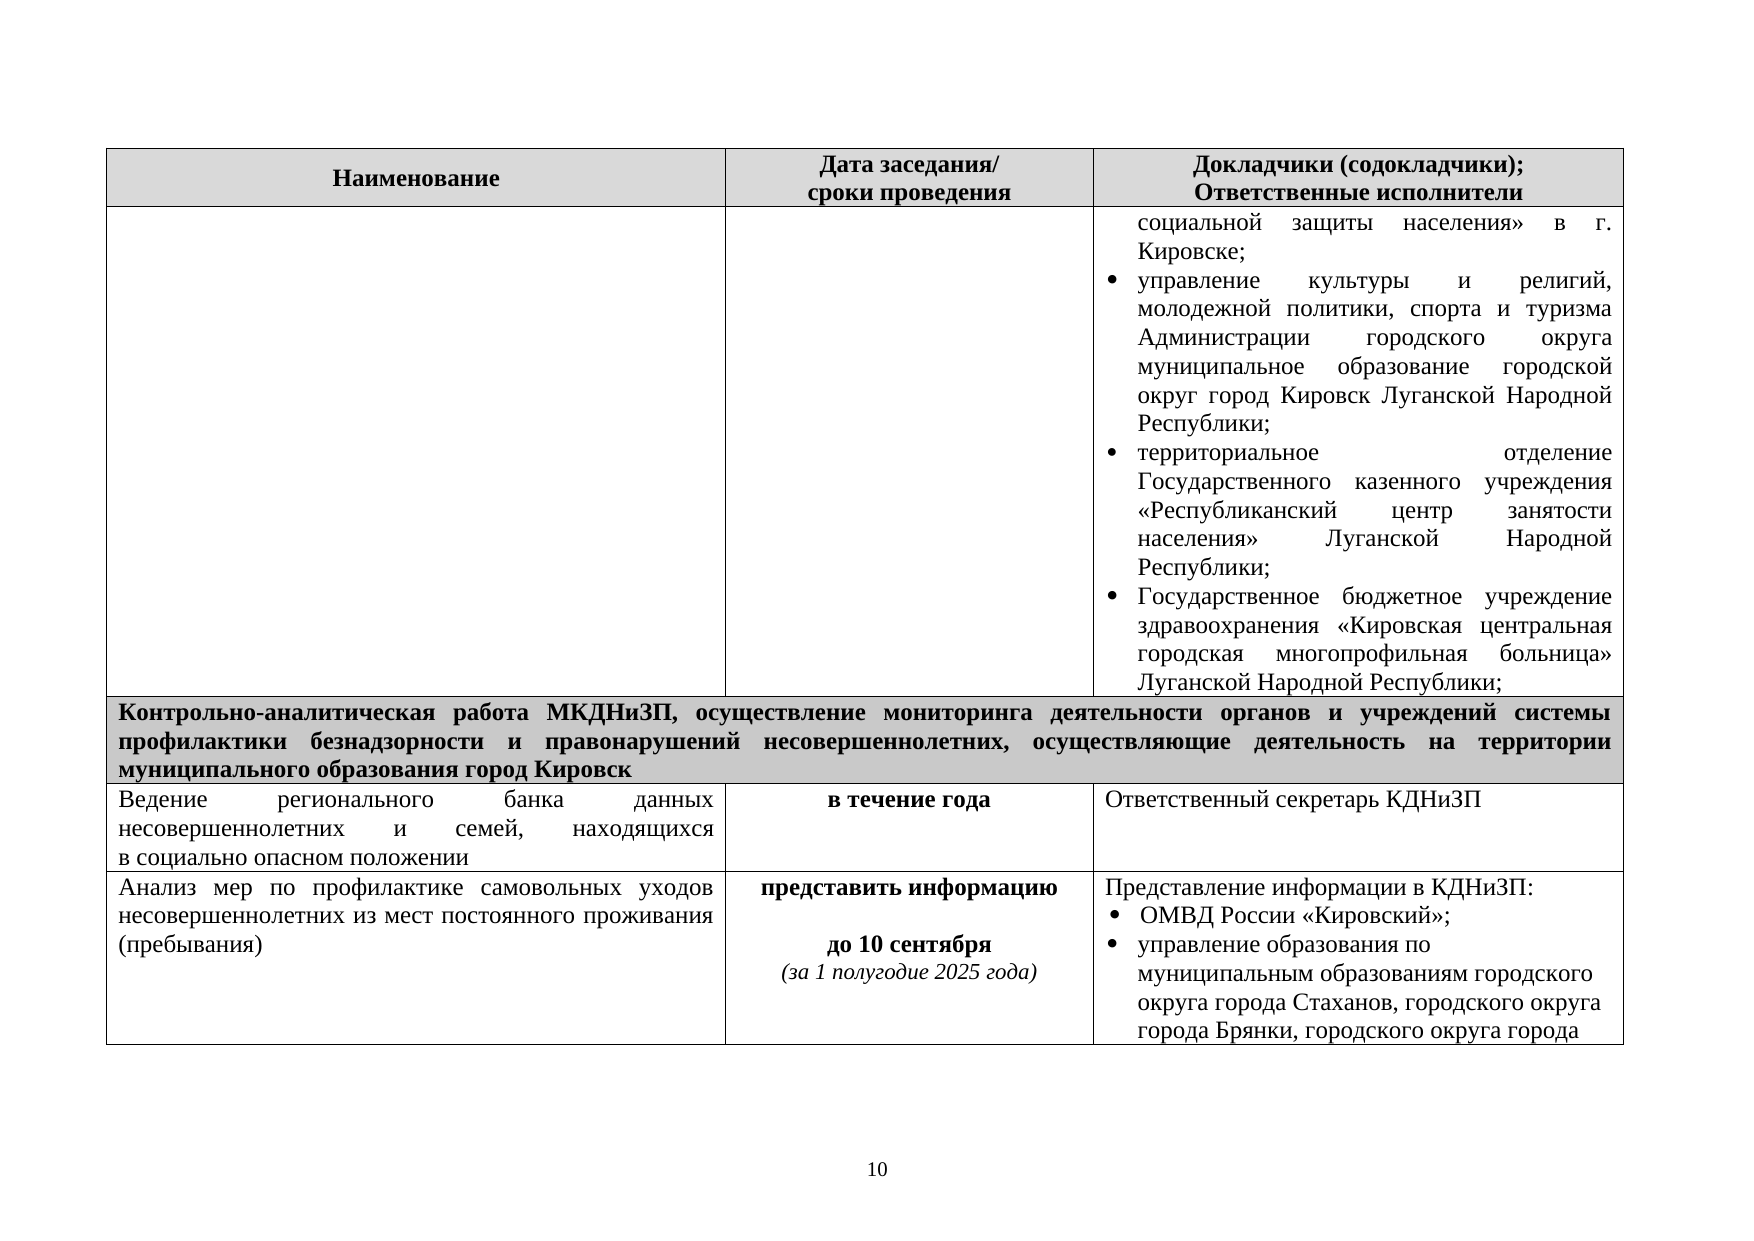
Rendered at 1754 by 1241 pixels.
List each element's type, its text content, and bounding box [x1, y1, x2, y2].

table_cell в течение года [726, 784, 1093, 871]
table_header Докладчики (содокладчики); Ответственные исполнители [1094, 149, 1623, 206]
table_header Дата заседания/ сроки проведения [726, 149, 1093, 206]
table_header Наименование [107, 149, 725, 206]
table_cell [726, 872, 1093, 1044]
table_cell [107, 207, 725, 696]
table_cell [726, 207, 1093, 696]
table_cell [107, 872, 725, 1044]
table_cell Контрольно-аналитическая работа МКДНиЗП, осуществление мониторинга деятельности органов и учреждений системы профилактики безнадзорности и правонарушений несовершеннолетних, осуществляющие деятельность на территории муниципального образования город Кировск [107, 697, 1623, 783]
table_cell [1094, 872, 1623, 1044]
table_cell Ведение регионального банка данных несовершеннолетних и семей, находящихся в социально опасном положении [107, 784, 725, 871]
table_cell Ответственный секретарь КДНиЗП [1094, 784, 1623, 871]
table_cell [1094, 207, 1623, 696]
